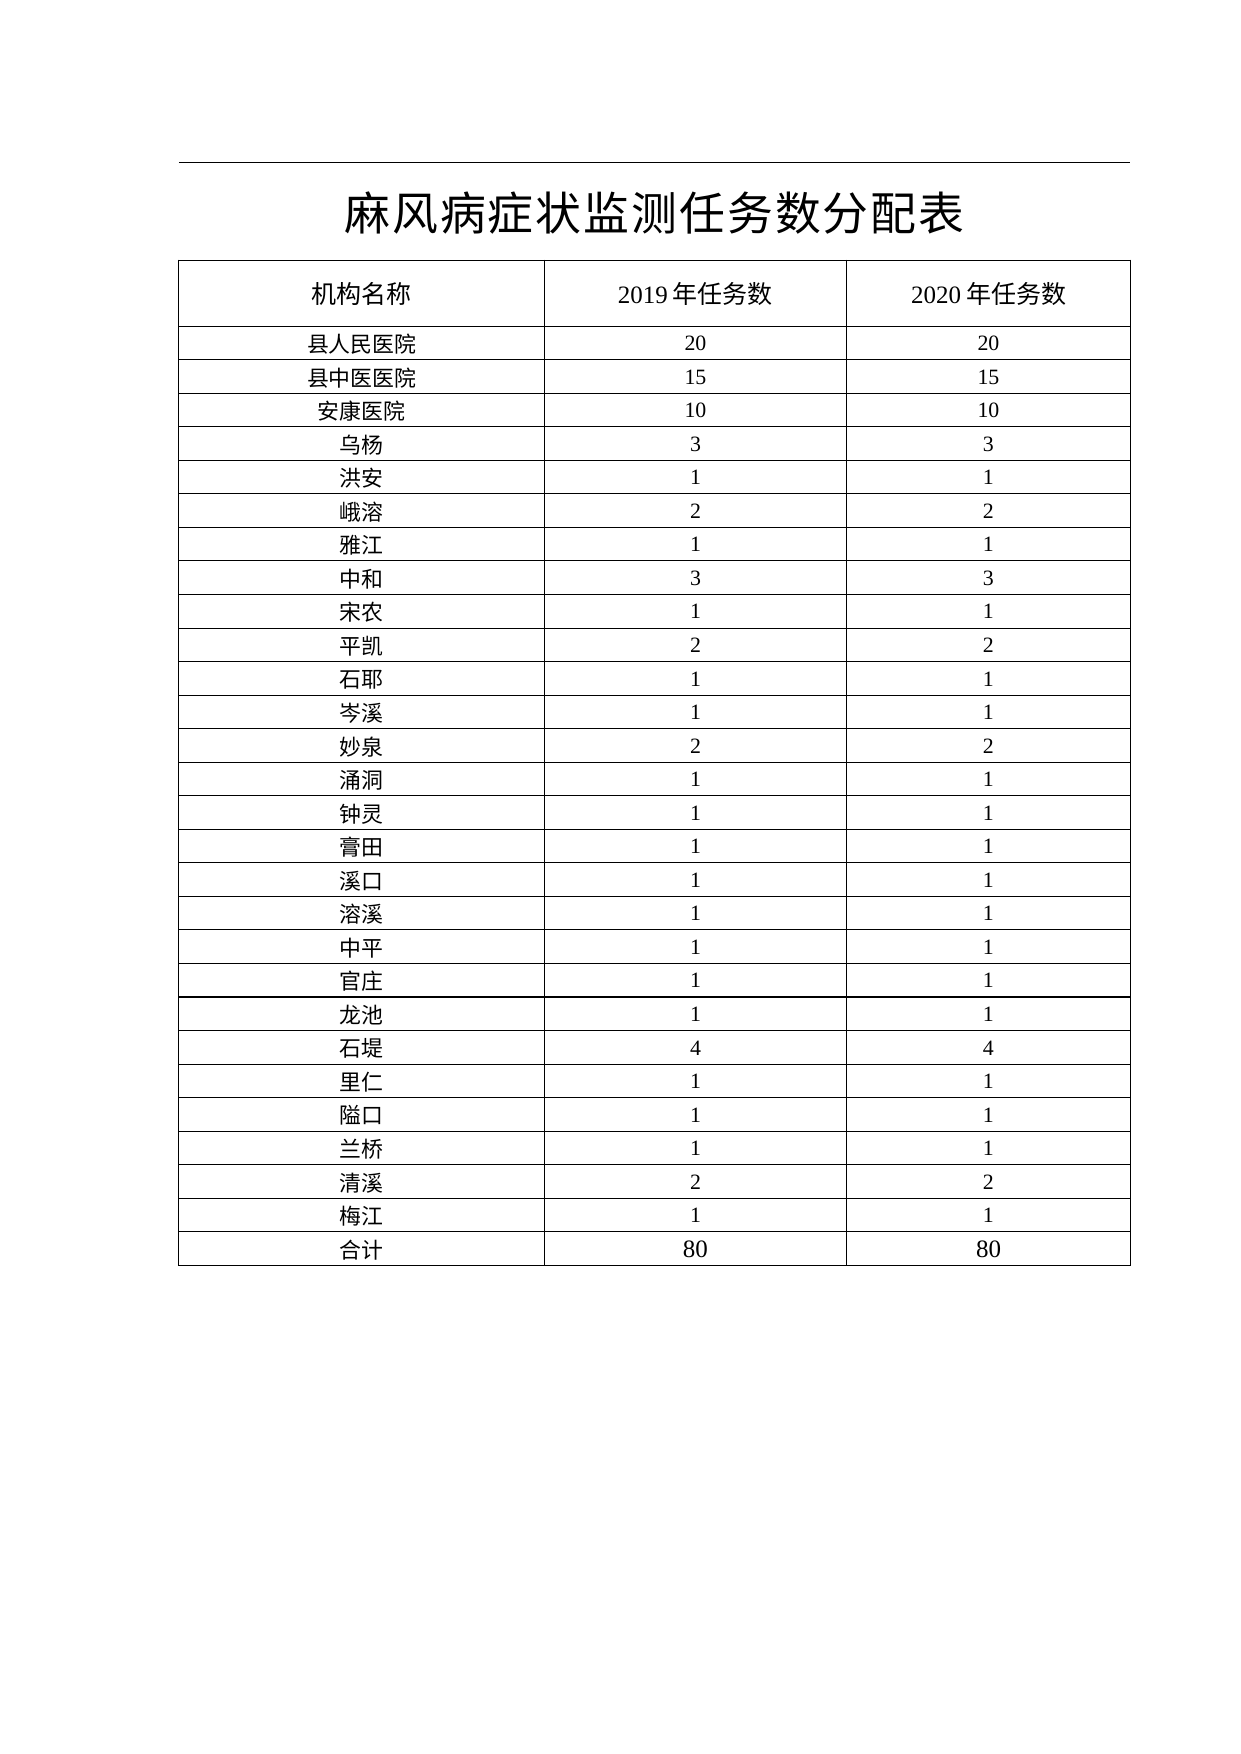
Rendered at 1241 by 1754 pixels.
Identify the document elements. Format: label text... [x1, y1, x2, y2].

table_cell 机构名称 [179, 261, 544, 326]
table_cell 1 [847, 998, 1130, 1030]
table_cell 2020年任务数 [847, 261, 1130, 326]
table_cell 1 [545, 1098, 846, 1131]
table_cell 中平 [179, 930, 544, 963]
table_cell 隘口 [179, 1098, 544, 1131]
table_cell 1 [545, 998, 846, 1030]
table_cell 石堤 [179, 1031, 544, 1063]
table_cell 1 [545, 830, 846, 862]
table_cell 1 [545, 1132, 846, 1164]
table_cell 梅江 [179, 1199, 544, 1231]
table_cell 妙泉 [179, 729, 544, 762]
table_cell 雅江 [179, 528, 544, 560]
table_cell 1 [847, 662, 1130, 694]
table_cell 钟灵 [179, 796, 544, 829]
table_cell 1 [847, 763, 1130, 795]
table_cell 1 [847, 863, 1130, 896]
table_cell 1 [545, 1199, 846, 1231]
table_cell 4 [847, 1031, 1130, 1063]
table_cell 官庄 [179, 964, 544, 996]
table_cell 平凯 [179, 629, 544, 661]
table_cell 20 [847, 327, 1130, 359]
table_cell 2 [847, 629, 1130, 661]
table_cell 1 [847, 1199, 1130, 1231]
table_cell 3 [545, 427, 846, 460]
table_cell 1 [545, 964, 846, 996]
table_cell 80 [545, 1232, 846, 1265]
table_cell 15 [545, 360, 846, 393]
table_cell 清溪 [179, 1165, 544, 1198]
table_cell 2 [847, 729, 1130, 762]
table_cell 2 [545, 494, 846, 527]
table_cell 涌洞 [179, 763, 544, 795]
table_cell 1 [847, 595, 1130, 627]
table_cell 3 [847, 427, 1130, 460]
table_cell 乌杨 [179, 427, 544, 460]
table_cell 峨溶 [179, 494, 544, 527]
table_cell 1 [545, 863, 846, 896]
table_cell 1 [847, 796, 1130, 829]
table_cell 10 [847, 394, 1130, 426]
table_cell 2 [545, 729, 846, 762]
table_cell 1 [545, 897, 846, 929]
table_cell 1 [847, 830, 1130, 862]
table_cell 20 [545, 327, 846, 359]
table_cell 15 [847, 360, 1130, 393]
table_cell 4 [545, 1031, 846, 1063]
table_cell 龙池 [179, 998, 544, 1030]
table_cell 2 [545, 629, 846, 661]
table_cell 安康医院 [179, 394, 544, 426]
table_cell 1 [545, 662, 846, 694]
table_cell 1 [847, 930, 1130, 963]
table_cell 3 [847, 561, 1130, 594]
table_cell 1 [545, 595, 846, 627]
table_cell 1 [545, 796, 846, 829]
table_cell 2 [545, 1165, 846, 1198]
table_cell 1 [545, 461, 846, 493]
table_cell 2 [847, 494, 1130, 527]
table_cell 宋农 [179, 595, 544, 627]
table_cell 县人民医院 [179, 327, 544, 359]
table_cell 溶溪 [179, 897, 544, 929]
table_cell 洪安 [179, 461, 544, 493]
table_cell 石耶 [179, 662, 544, 694]
table_cell 1 [847, 528, 1130, 560]
table_cell 合计 [179, 1232, 544, 1265]
table_cell 1 [847, 1065, 1130, 1097]
table_cell 1 [545, 528, 846, 560]
table_cell 1 [847, 964, 1130, 996]
table_cell 2019年任务数 [545, 261, 846, 326]
table_cell 1 [545, 1065, 846, 1097]
table_cell 2 [847, 1165, 1130, 1198]
table_header 附件3 麻风病症状监测任务数分配表 [179, 163, 1130, 259]
table_cell 膏田 [179, 830, 544, 862]
table_cell 10 [545, 394, 846, 426]
table_cell 1 [847, 1132, 1130, 1164]
table_cell 县中医医院 [179, 360, 544, 393]
table_cell 中和 [179, 561, 544, 594]
table_cell 3 [545, 561, 846, 594]
table_cell 1 [847, 1098, 1130, 1131]
table_cell 1 [847, 897, 1130, 929]
table_cell 1 [545, 930, 846, 963]
table_cell 1 [847, 696, 1130, 728]
table_cell 1 [545, 763, 846, 795]
table_cell 80 [847, 1232, 1130, 1265]
table_cell 1 [545, 696, 846, 728]
table_cell 兰桥 [179, 1132, 544, 1164]
table_cell 1 [847, 461, 1130, 493]
table_cell 岑溪 [179, 696, 544, 728]
table_cell 溪口 [179, 863, 544, 896]
table_cell 里仁 [179, 1065, 544, 1097]
